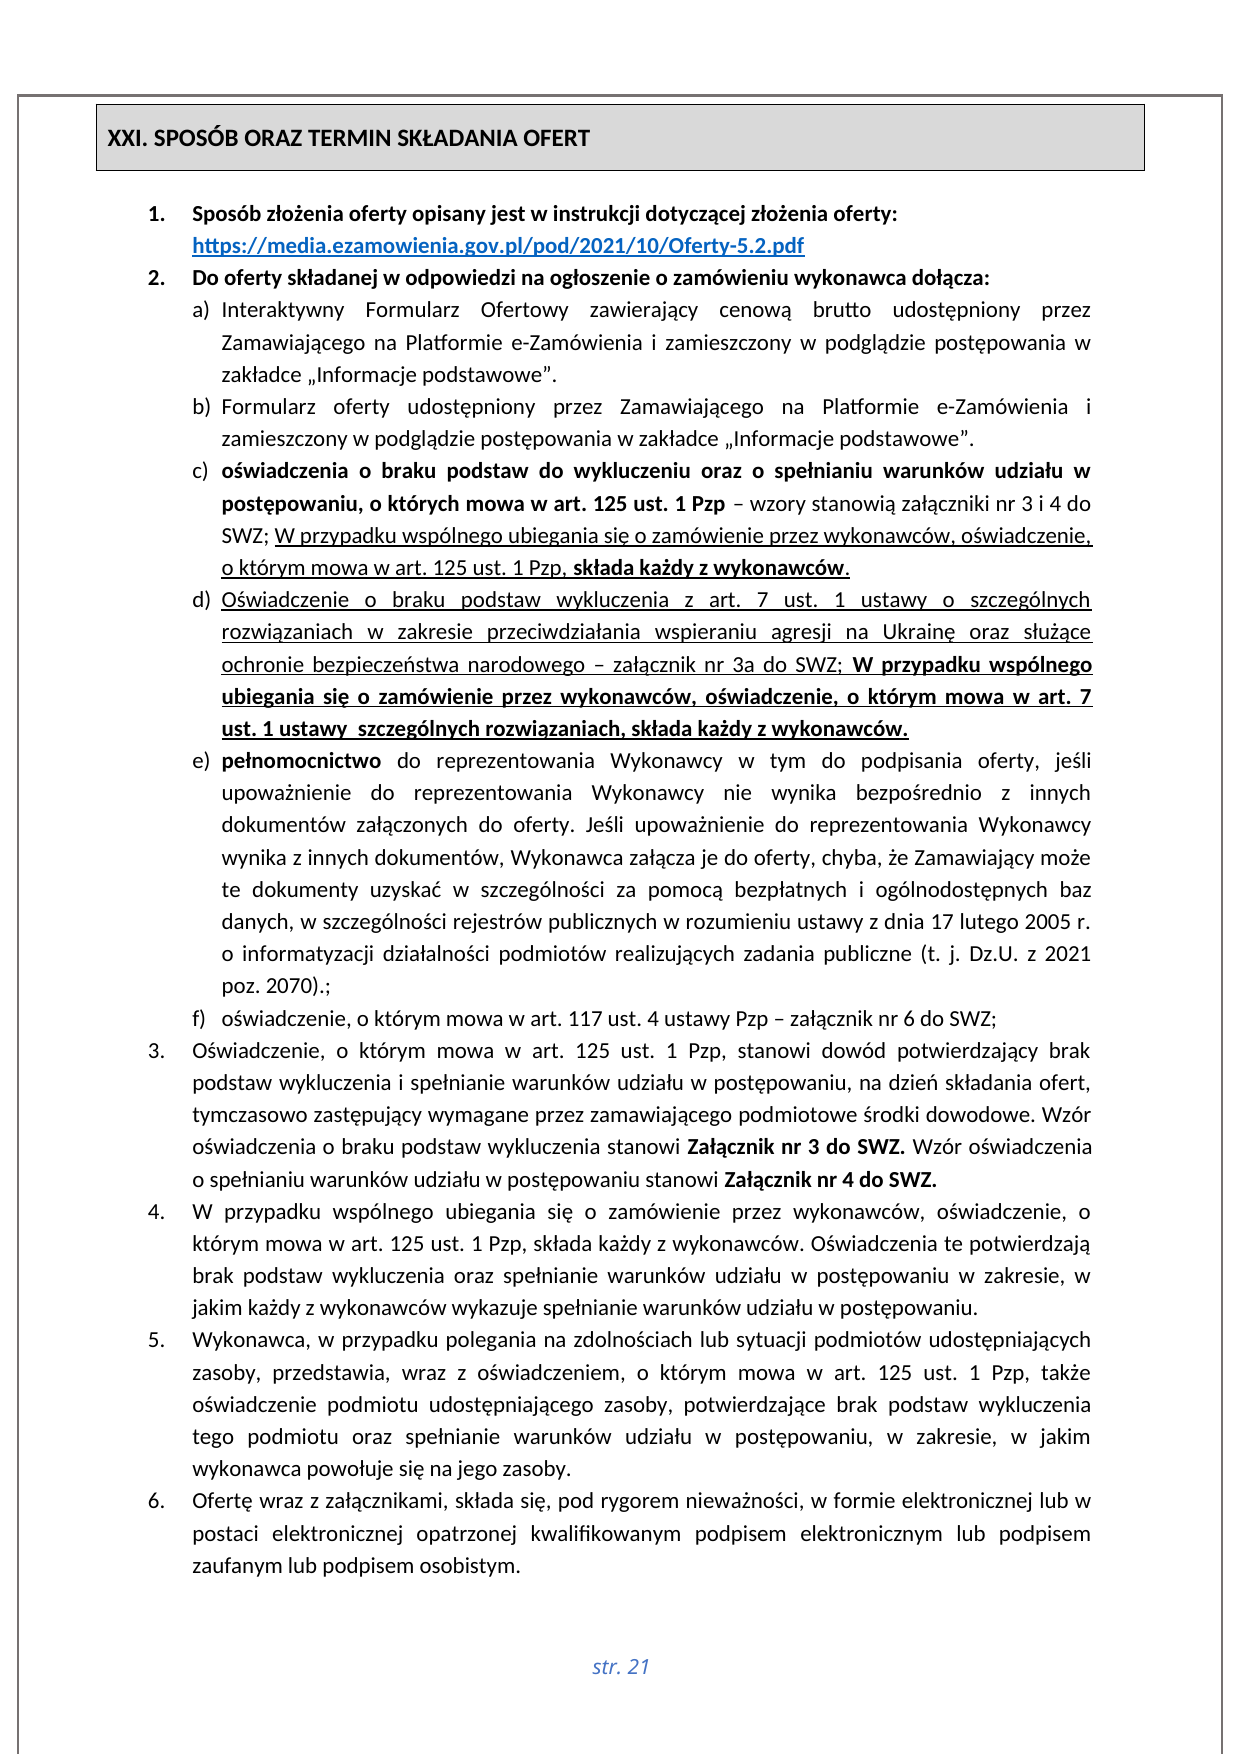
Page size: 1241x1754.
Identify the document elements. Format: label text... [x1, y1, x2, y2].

list Ofertę wraz z załącznikami, składa się, pod rygorem nieważności, w formie elektronicznej lub w postaci elektronicznej opatrzonej kwalifikowanym podpisem elektronicznym lub podpisem zaufanym lub podpisem osobistym. [148, 1487, 1093, 1579]
list Interaktywny Formularz Ofertowy zawierający cenową brutto udostępniony przez Zamawiającego na Platformie e-Zamówienia i zamieszczony w podglądzie postępowania w zakładce „Informacje podstawowe”. [192, 296, 1093, 388]
list oświadczenie, o którym mowa w art. 117 ust. 4 ustawy Pzp – załącznik nr 6 do SWZ; [192, 1004, 1093, 1032]
list Oświadczenie o braku podstaw wykluczenia z art. 7 ust. 1 ustawy o szczególnych rozwiązaniach w zakresie przeciwdziałania wspieraniu agresji na Ukrainę oraz służące ochronie bezpieczeństwa narodowego – załącznik nr 3a do SWZ; W przypadku wspólnego ubiegania się o zamówienie przez wykonawców, oświadczenie, o którym mowa w art. 7 ust. 1 ustawy szczególnych rozwiązaniach, składa każdy z wykonawców. [192, 585, 1093, 742]
table_header SPOSÓB ORAZ TERMIN SKŁADANIA OFERT [97, 105, 1144, 170]
list Oświadczenie, o którym mowa w art. 125 ust. 1 Pzp, stanowi dowód potwierdzający brak podstaw wykluczenia i spełnianie warunków udziału w postępowaniu, na dzień składania ofert, tymczasowo zastępujący wymagane przez zamawiającego podmiotowe środki dowodowe. Wzór oświadczenia o braku podstaw wykluczenia stanowi Załącznik nr 3 do SWZ. Wzór oświadczenia o spełnianiu warunków udziału w postępowaniu stanowi Załącznik nr 4 do SWZ. [148, 1036, 1093, 1193]
list Sposób złożenia oferty opisany jest w instrukcji dotyczącej złożenia oferty: [148, 199, 1093, 227]
list Formularz oferty udostępniony przez Zamawiającego na Platformie e-Zamówienia i zamieszczony w podglądzie postępowania w zakładce „Informacje podstawowe”. [192, 392, 1093, 452]
list W przypadku wspólnego ubiegania się o zamówienie przez wykonawców, oświadczenie, o którym mowa w art. 125 ust. 1 Pzp, składa każdy z wykonawców. Oświadczenia te potwierdzają brak podstaw wykluczenia oraz spełnianie warunków udziału w postępowaniu w zakresie, w jakim każdy z wykonawców wykazuje spełnianie warunków udziału w postępowaniu. [148, 1197, 1093, 1321]
list Do oferty składanej w odpowiedzi na ogłoszenie o zamówieniu wykonawca dołącza: [148, 263, 1093, 291]
list pełnomocnictwo do reprezentowania Wykonawcy w tym do podpisania oferty, jeśli upoważnienie do reprezentowania Wykonawcy nie wynika bezpośrednio z innych dokumentów załączonych do oferty. Jeśli upoważnienie do reprezentowania Wykonawcy wynika z innych dokumentów, Wykonawca załącza je do oferty, chyba, że Zamawiający może te dokumenty uzyskać w szczególności za pomocą bezpłatnych i ogólnodostępnych baz danych, w szczególności rejestrów publicznych w rozumieniu ustawy z dnia 17 lutego 2005 r. o informatyzacji działalności podmiotów realizujących zadania publiczne (t. j. Dz.U. z 2021 poz. 2070).; [192, 746, 1093, 999]
list oświadczenia o braku podstaw do wykluczeniu oraz o spełnianiu warunków udziału w postępowaniu, o których mowa w art. 125 ust. 1 Pzp – wzory stanowią załączniki nr 3 i 4 do SWZ; W przypadku wspólnego ubiegania się o zamówienie przez wykonawców, oświadczenie, o którym mowa w art. 125 ust. 1 Pzp, składa każdy z wykonawców. [192, 457, 1093, 581]
list Wykonawca, w przypadku polegania na zdolnościach lub sytuacji podmiotów udostępniających zasoby, przedstawia, wraz z oświadczeniem, o którym mowa w art. 125 ust. 1 Pzp, także oświadczenie podmiotu udostępniającego zasoby, potwierdzające brak podstaw wykluczenia tego podmiotu oraz spełnianie warunków udziału w postępowaniu, w zakresie, w jakim wykonawca powołuje się na jego zasoby. [148, 1326, 1093, 1482]
text https://media.ezamowienia.gov.pl/pod/2021/10/Oferty-5.2.pdf [192, 231, 1093, 259]
